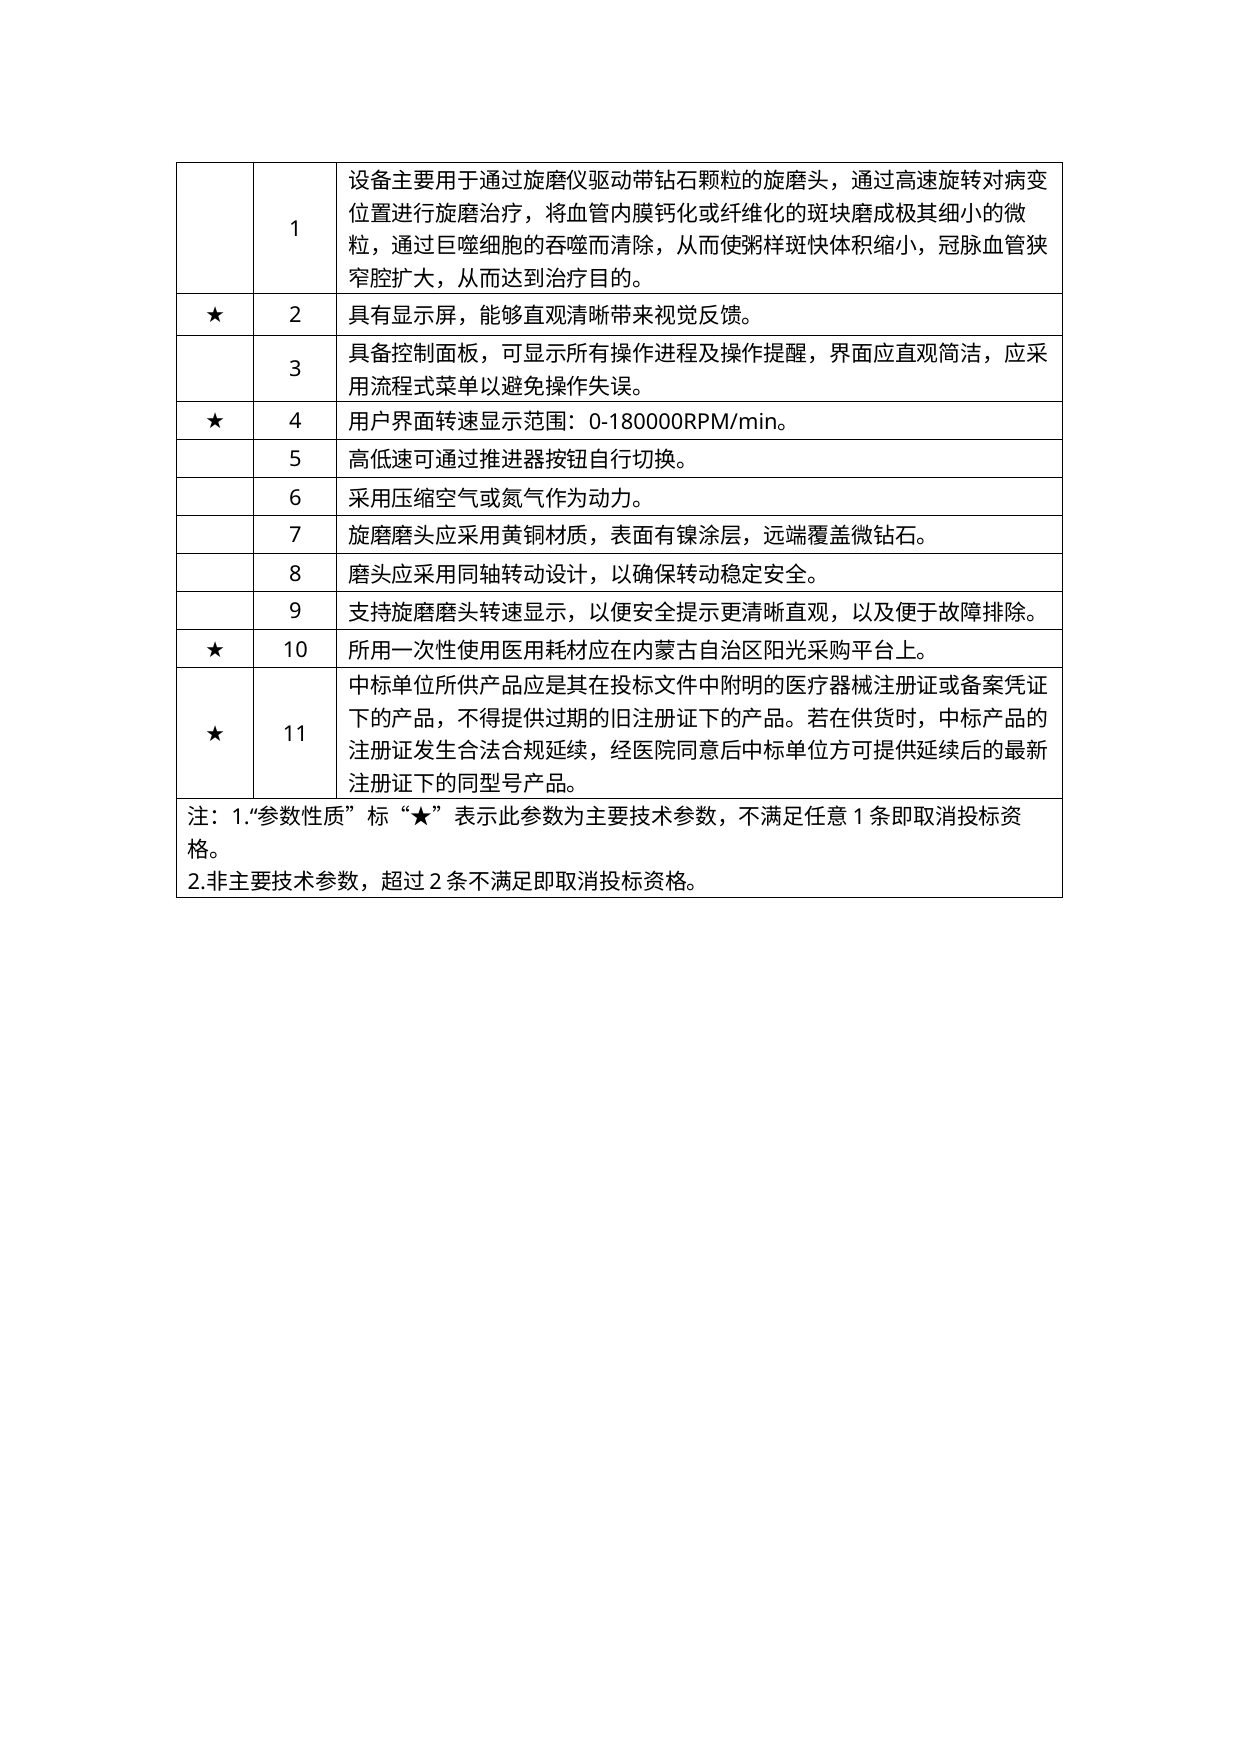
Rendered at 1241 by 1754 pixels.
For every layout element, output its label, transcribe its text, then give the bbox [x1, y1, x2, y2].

table_cell 所用一次性使用医用耗材应在内蒙古自治区阳光采购平台上。 [337, 630, 1062, 667]
table_cell [177, 592, 253, 629]
table_cell 6 [254, 478, 336, 515]
table_cell 设备主要用于通过旋磨仪驱动带钻石颗粒的旋磨头，通过高速旋转对病变位置进行旋磨治疗，将血管内膜钙化或纤维化的斑块磨成极其细小的微粒，通过巨噬细胞的吞噬而清除，从而使粥样斑快体积缩小，冠脉血管狭窄腔扩大，从而达到治疗目的。 [337, 163, 1062, 293]
table_cell 采用压缩空气或氮气作为动力。 [337, 478, 1062, 515]
table_cell 用户界面转速显示范围：0-180000RPM/min。 [337, 402, 1062, 439]
table_cell 中标单位所供产品应是其在投标文件中附明的医疗器械注册证或备案凭证下的产品，不得提供过期的旧注册证下的产品。若在供货时，中标产品的注册证发生合法合规延续，经医院同意后中标单位方可提供延续后的最新注册证下的同型号产品。 [337, 668, 1062, 798]
table_cell ★ [177, 668, 253, 798]
table_cell 1 [254, 163, 336, 293]
table_cell 磨头应采用同轴转动设计，以确保转动稳定安全。 [337, 554, 1062, 591]
table_cell 5 [254, 440, 336, 477]
table_cell [177, 478, 253, 515]
table_cell 具有显示屏，能够直观清晰带来视觉反馈。 [337, 294, 1062, 335]
table_cell ★ [177, 630, 253, 667]
table_cell 具备控制面板，可显示所有操作进程及操作提醒，界面应直观简洁，应采用流程式菜单以避免操作失误。 [337, 336, 1062, 401]
table_cell 3 [254, 336, 336, 401]
table_cell 8 [254, 554, 336, 591]
table_cell [177, 336, 253, 401]
table_cell [177, 440, 253, 477]
table_cell 9 [254, 592, 336, 629]
table_cell 支持旋磨磨头转速显示，以便安全提示更清晰直观，以及便于故障排除。 [337, 592, 1062, 629]
table_cell [177, 516, 253, 553]
table_cell 10 [254, 630, 336, 667]
table_cell 注：1.“参数性质”标“★”表示此参数为主要技术参数，不满足任意1条即取消投标资格。 2.非主要技术参数，超过2条不满足即取消投标资格。 [177, 799, 1062, 897]
table_cell 旋磨磨头应采用黄铜材质，表面有镍涂层，远端覆盖微钻石。 [337, 516, 1062, 553]
table_cell 高低速可通过推进器按钮自行切换。 [337, 440, 1062, 477]
table_cell 4 [254, 402, 336, 439]
table_cell 11 [254, 668, 336, 798]
table_cell ★ [177, 402, 253, 439]
table_cell 7 [254, 516, 336, 553]
table_cell [177, 163, 253, 293]
table_cell [177, 554, 253, 591]
table_cell 2 [254, 294, 336, 335]
table_cell ★ [177, 294, 253, 335]
